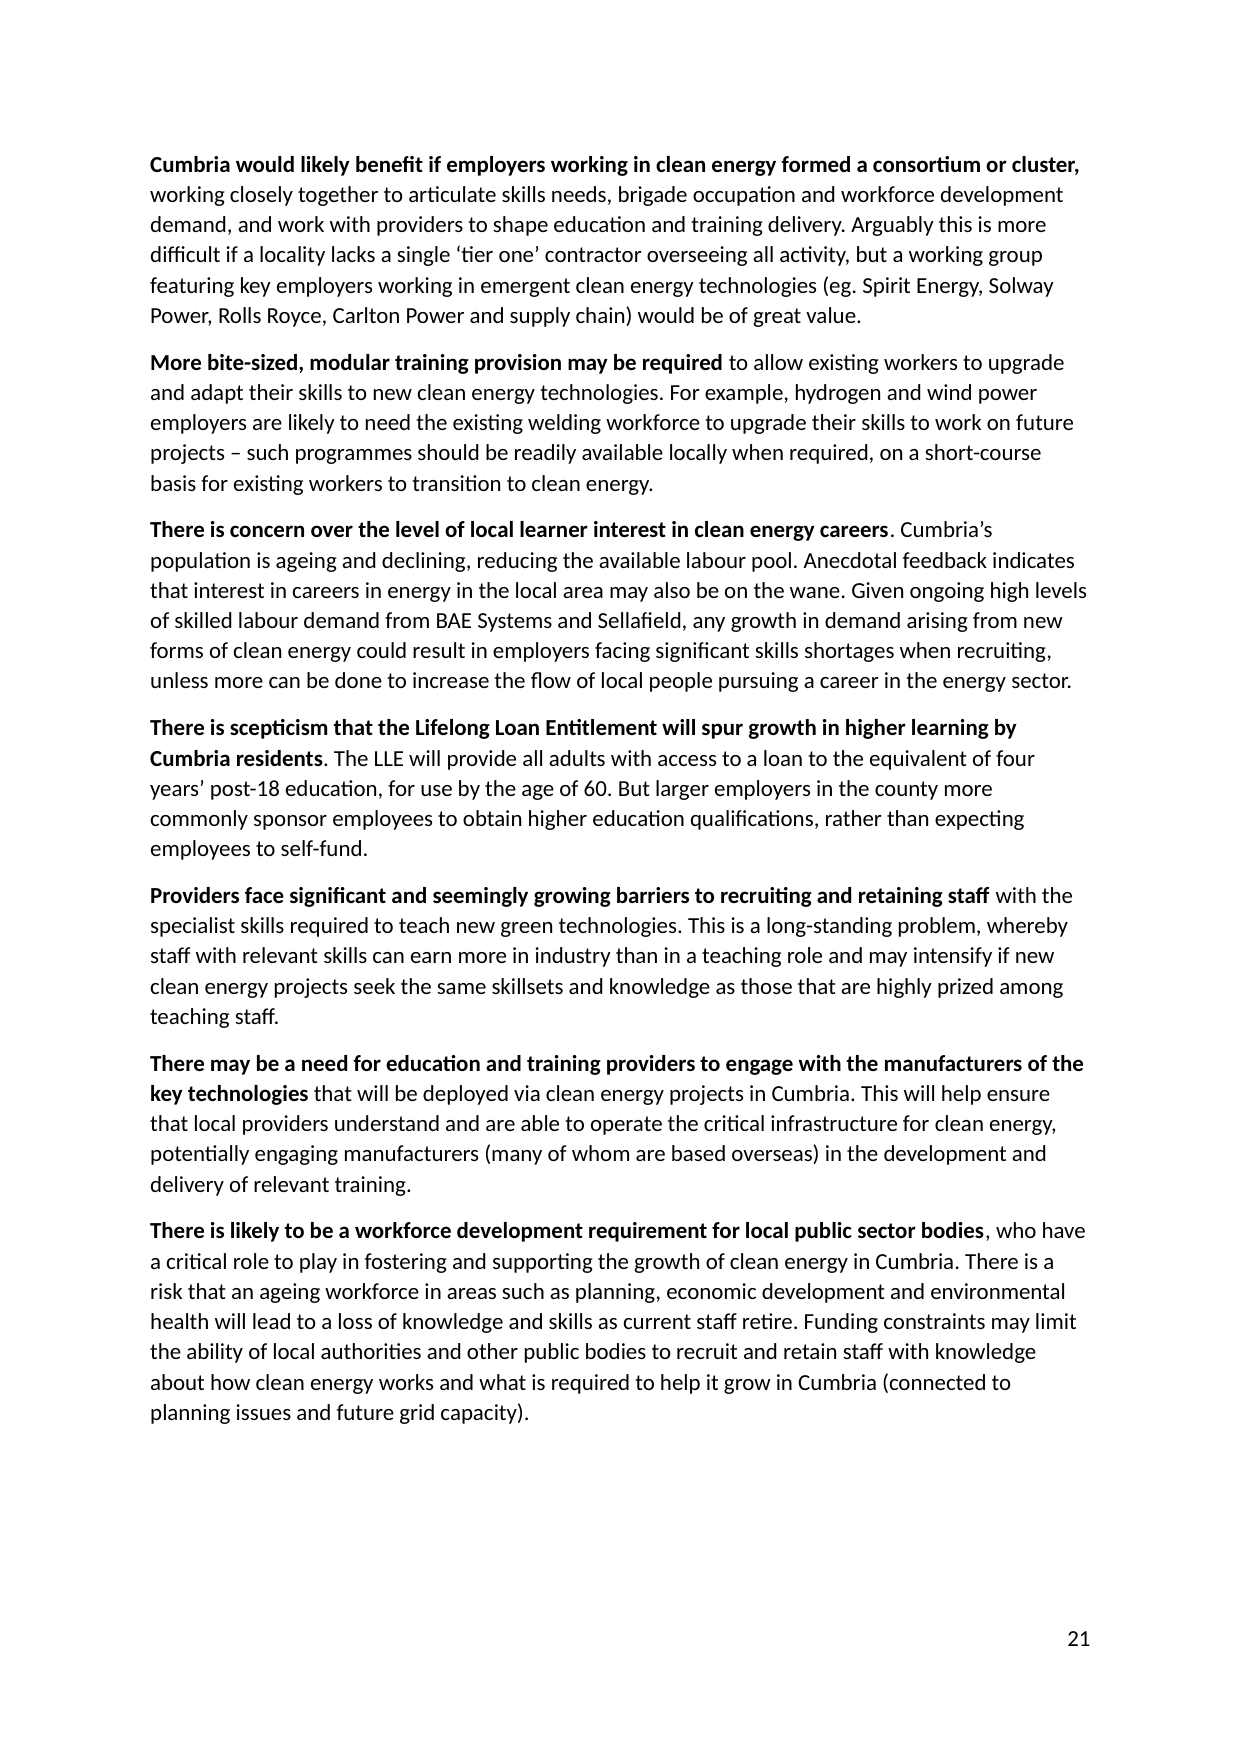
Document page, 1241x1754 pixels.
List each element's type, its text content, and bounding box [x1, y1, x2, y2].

text There is scepticism that the Lifelong Loan Entitlement will spur growth in higher learning by Cumbria residents. The LLE will provide all adults with access to a loan to the equivalent of four years’ post-18 education, for use by the age of 60. But larger employers in the county more commonly sponsor employees to obtain higher education qualifications, rather than expecting employees to self-fund. [150, 713, 1090, 862]
text More bite-sized, modular training provision may be required to allow existing workers to upgrade and adapt their skills to new clean energy technologies. For example, hydrogen and wind power employers are likely to need the existing welding workforce to upgrade their skills to work on future projects – such programmes should be readily available locally when required, on a short-course basis for existing workers to transition to clean energy. [150, 348, 1090, 497]
text There may be a need for education and training providers to engage with the manufacturers of the key technologies that will be deployed via clean energy projects in Cumbria. This will help ensure that local providers understand and are able to operate the critical infrastructure for clean energy, potentially engaging manufacturers (many of whom are based overseas) in the development and delivery of relevant training. [150, 1049, 1090, 1198]
text There is concern over the level of local learner interest in clean energy careers. Cumbria’s population is ageing and declining, reducing the available labour pool. Anecdotal feedback indicates that interest in careers in energy in the local area may also be on the wane. Given ongoing high levels of skilled labour demand from BAE Systems and Sellafield, any growth in demand arising from new forms of clean energy could result in employers facing significant skills shortages when recruiting, unless more can be done to increase the flow of local people pursuing a career in the energy sector. [150, 516, 1090, 695]
text Providers face significant and seemingly growing barriers to recruiting and retaining staff with the specialist skills required to teach new green technologies. This is a long-standing problem, whereby staff with relevant skills can earn more in industry than in a teaching role and may intensify if new clean energy projects seek the same skillsets and knowledge as those that are highly prized among teaching staff. [150, 881, 1090, 1030]
text Cumbria would likely benefit if employers working in clean energy formed a consortium or cluster, working closely together to articulate skills needs, brigade occupation and workforce development demand, and work with providers to shape education and training delivery. Arguably this is more difficult if a locality lacks a single ‘tier one’ contractor overseeing all activity, but a working group featuring key employers working in emergent clean energy technologies (eg. Spirit Energy, Solway Power, Rolls Royce, Carlton Power and supply chain) would be of great value. [150, 150, 1090, 329]
text There is likely to be a workforce development requirement for local public sector bodies, who have a critical role to play in fostering and supporting the growth of clean energy in Cumbria. There is a risk that an ageing workforce in areas such as planning, economic development and environmental health will lead to a loss of knowledge and skills as current staff retire. Funding constraints may limit the ability of local authorities and other public bodies to recruit and retain staff with knowledge about how clean energy works and what is required to help it grow in Cumbria (connected to planning issues and future grid capacity). [150, 1217, 1090, 1426]
